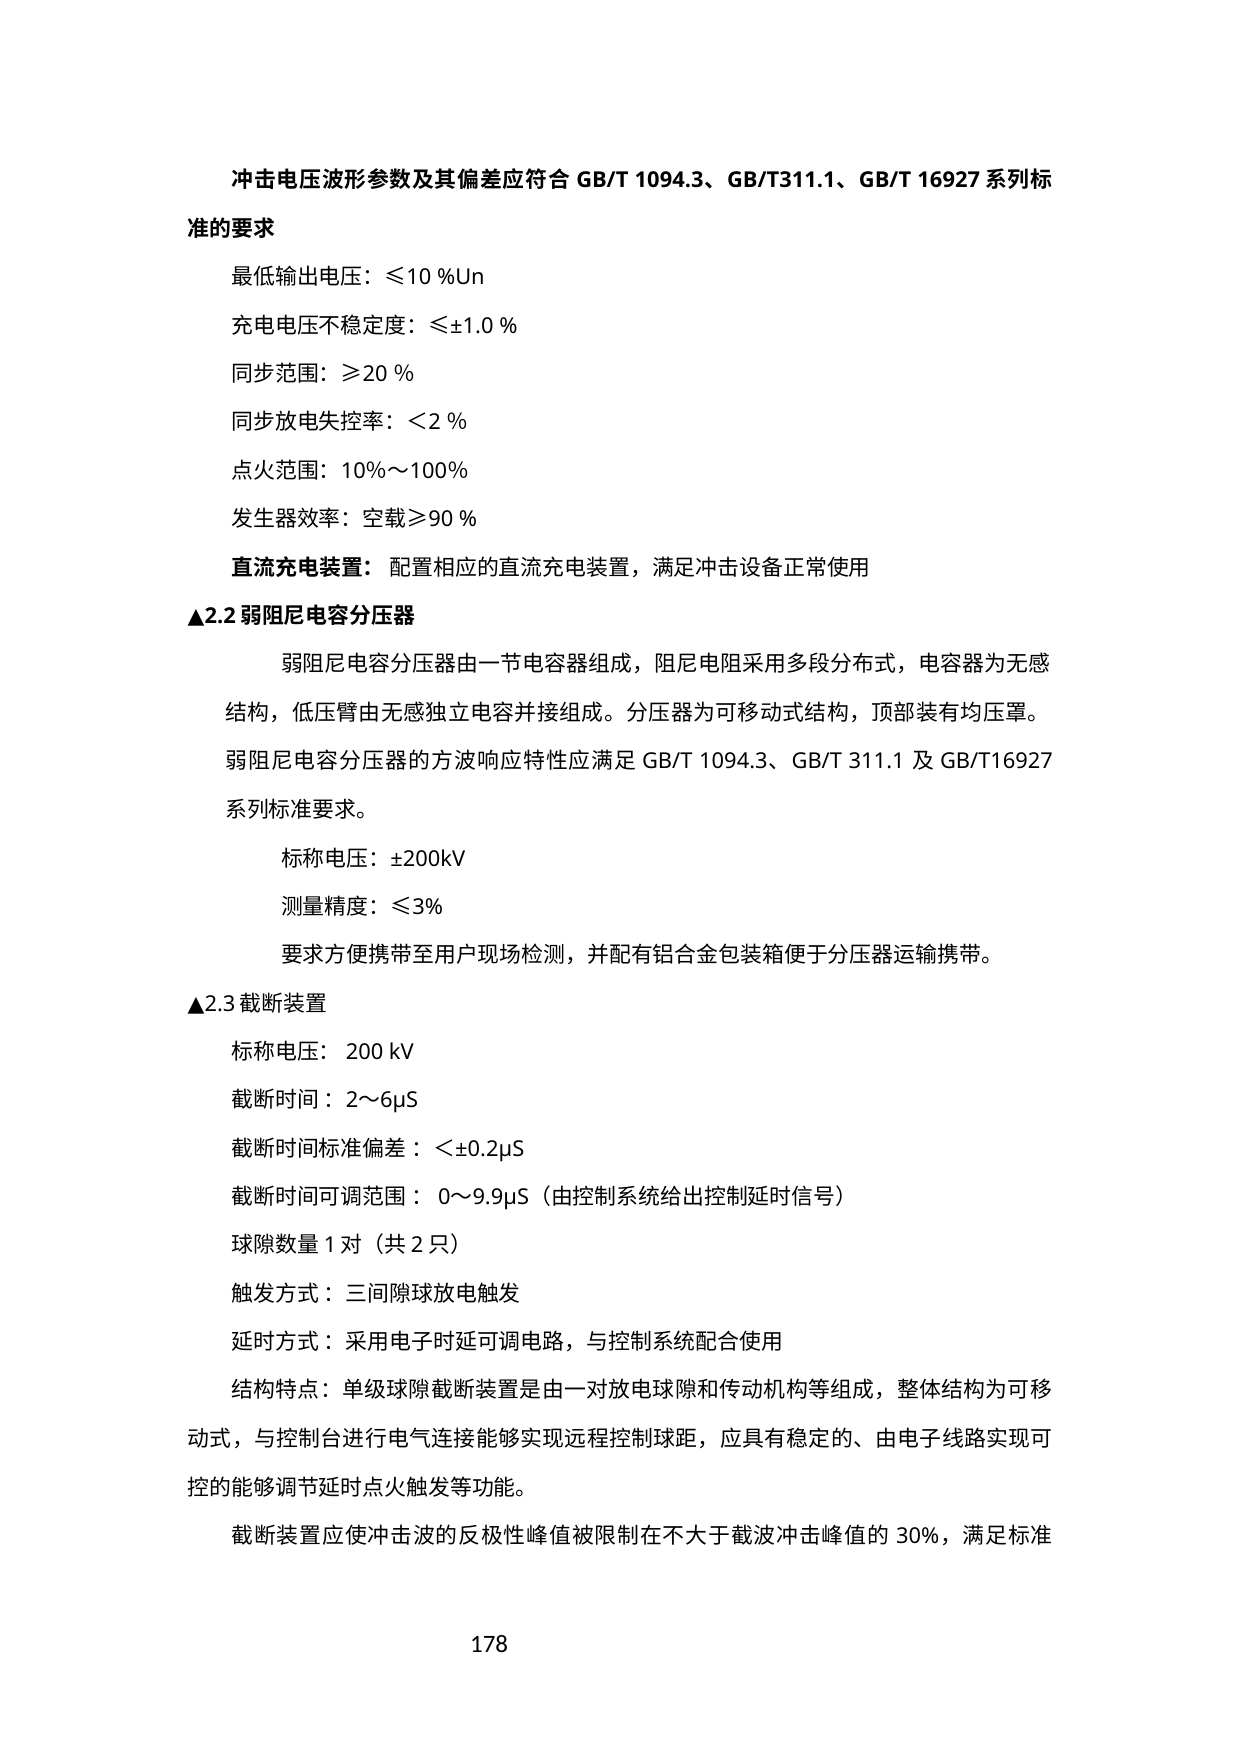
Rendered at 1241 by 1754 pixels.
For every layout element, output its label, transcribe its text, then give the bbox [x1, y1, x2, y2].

text 标称电压： 200 kV [187, 1034, 1053, 1066]
text 球隙数量 1对（共2 只） [187, 1227, 1053, 1259]
text 延时方式 ：采用电子时延可调电路，与控制系统配合使用 [187, 1324, 1053, 1356]
text 触发方式 ：三间隙球放电触发 [187, 1275, 1053, 1308]
text 同步放电失控率：＜2 ％ [187, 404, 1053, 437]
text 截断时间标准偏差 ：＜±0.2μS [187, 1130, 1053, 1163]
text ▲2.2弱阻尼电容分压器 [187, 597, 1053, 630]
text 截断时间可调范围 ： 0～9.9μS（由控制系统给出控制延时信号） [187, 1179, 1053, 1211]
text 弱阻尼电容分压器由一节电容器组成，阻尼电阻采用多段分布式，电容器为无感结构，低压臂由无感独立电容并接组成。分压器为可移动式结构，顶部装有均压罩。弱阻尼电容分压器的方波响应特性应满足GB/T 1094.3、GB/T 311.1 及GB/T16927系列标准要求。 [225, 646, 1053, 824]
text 标称电压：±200kV [225, 840, 1053, 873]
text 冲击电压波形参数及其偏差应符合GB/T 1094.3、GB/T311.1、GB/T 16927系列标准的要求 [187, 162, 1053, 243]
text 测量精度：≤3% [225, 889, 1053, 921]
text 截断时间 ：2～6μS [187, 1082, 1053, 1114]
text 充电电压不稳定度：≤±1.0 % [187, 307, 1053, 340]
text 点火范围：10％～100％ [187, 452, 1053, 485]
text 直流充电装置： 配置相应的直流充电装置，满足冲击设备正常使用 [187, 549, 1053, 582]
text 发生器效率：空载≥90 % [187, 501, 1053, 533]
text 要求方便携带至用户现场检测，并配有铝合金包装箱便于分压器运输携带。 [225, 937, 1053, 969]
text 同步范围：≥20 ％ [187, 356, 1053, 388]
text 最低输出电压：≤10 %Un [187, 259, 1053, 292]
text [187, 1518, 1053, 1550]
text ▲2.3截断装置 [187, 985, 1053, 1018]
text 结构特点：单级球隙截断装置是由一对放电球隙和传动机构等组成，整体结构为可移动式，与控制台进行电气连接能够实现远程控制球距，应具有稳定的、由电子线路实现可控的能够调节延时点火触发等功能。 [187, 1372, 1053, 1502]
